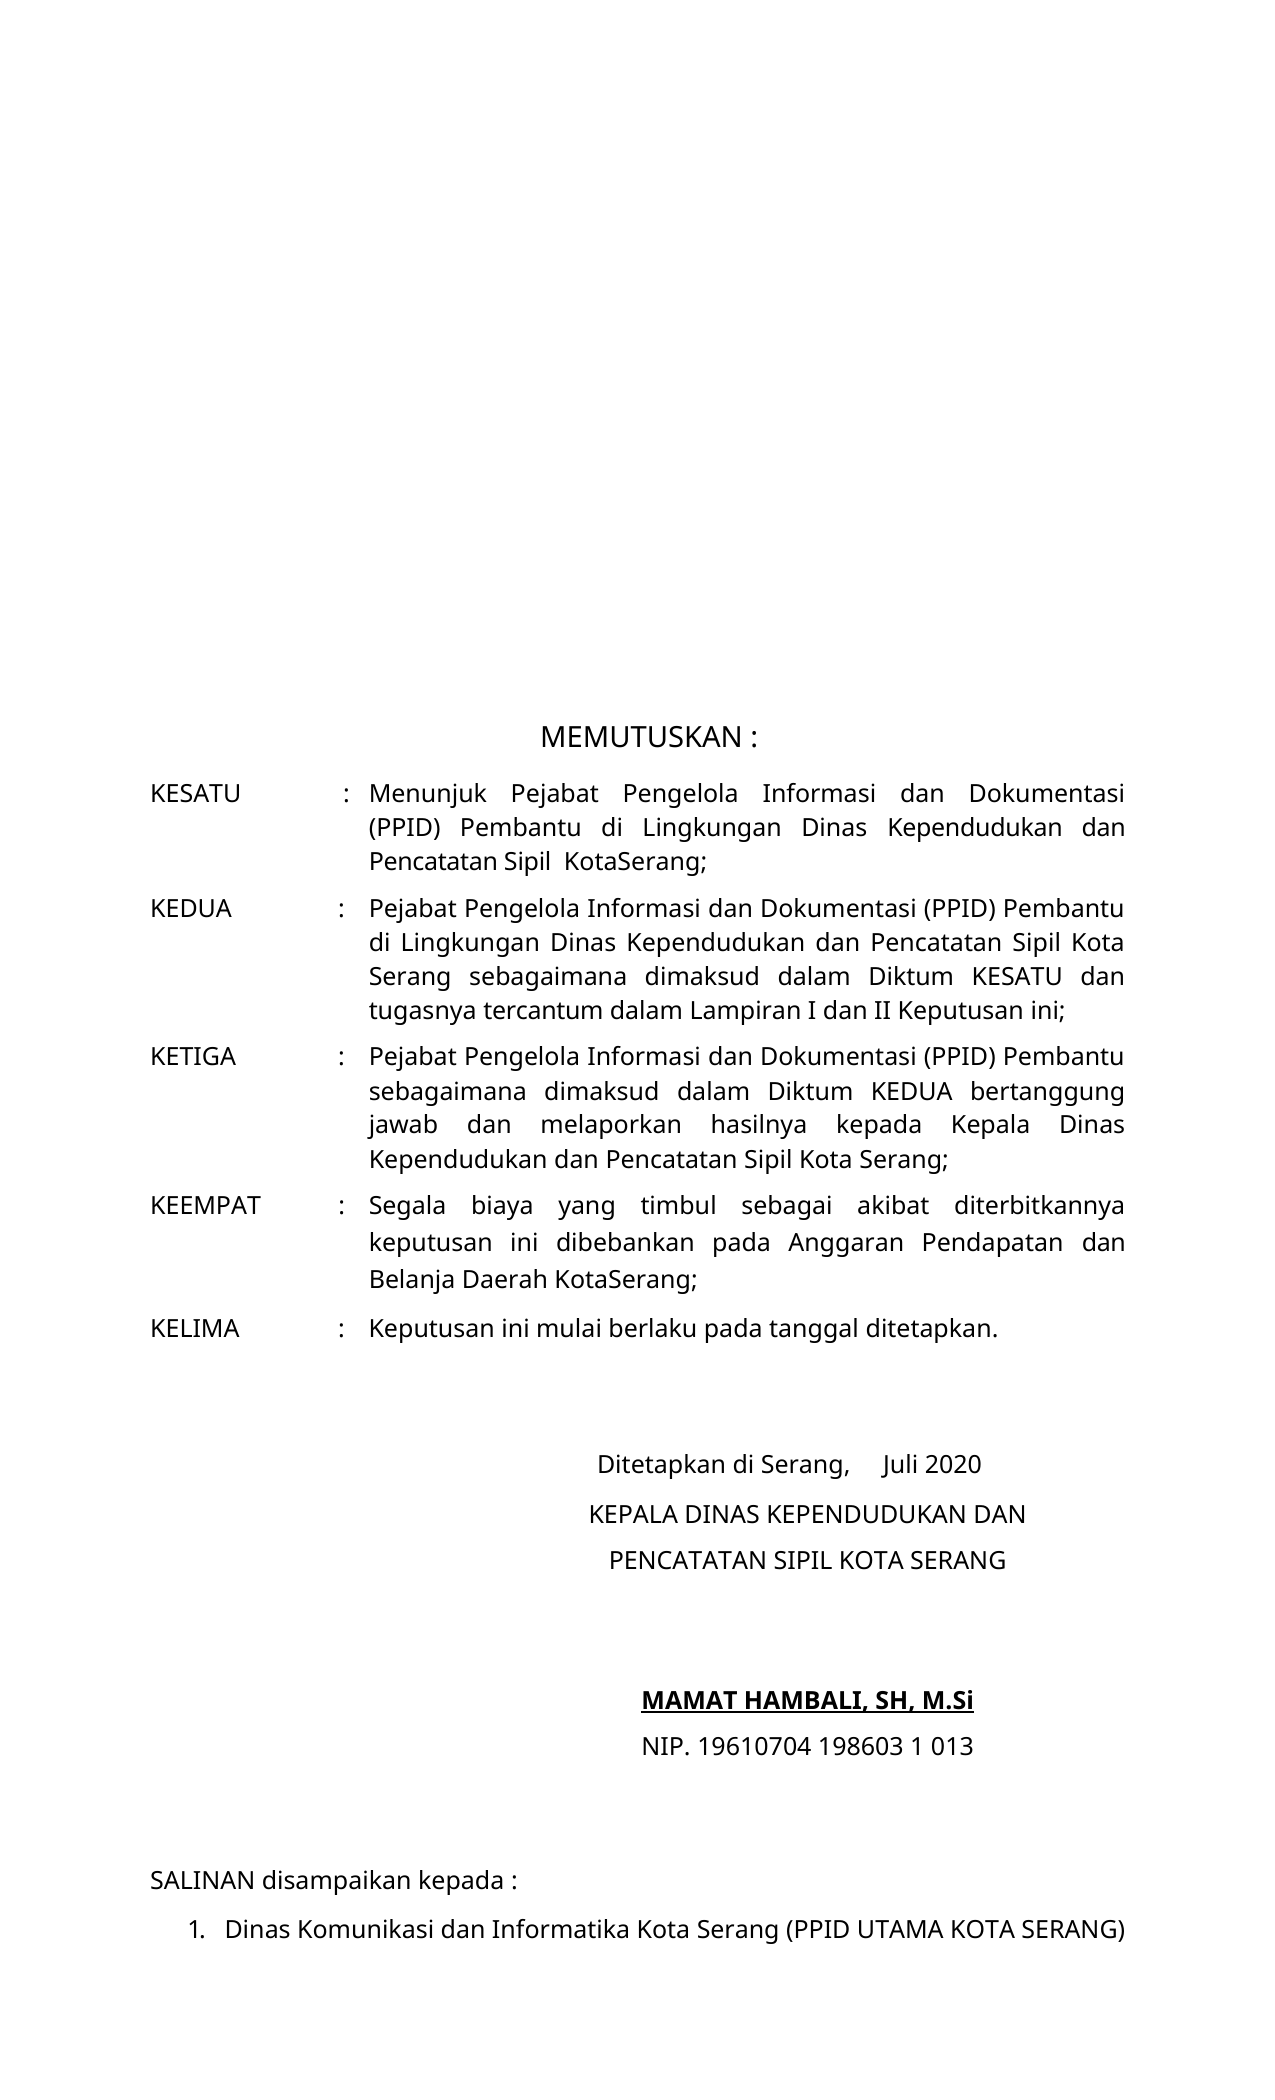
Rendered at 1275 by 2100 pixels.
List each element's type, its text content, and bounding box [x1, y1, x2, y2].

text KESATU : Menunjuk Pejabat Pengelola Informasi dan Dokumentasi (PPID) Pembantu di Lingkungan Dinas Kependudukan dan Pencatatan Sipil KotaSerang; [150, 776, 1126, 878]
text MEMUTUSKAN : [81, 716, 1217, 756]
text KELIMA : Keputusan ini mulai berlaku pada tanggal ditetapkan. [150, 1311, 1217, 1345]
text KEPALA DINAS KEPENDUDUKAN DAN [140, 1496, 1159, 1530]
text KEDUA : Pejabat Pengelola Informasi dan Dokumentasi (PPID) Pembantu di Lingkungan Dinas Kependudukan dan Pencatatan Sipil Kota Serang sebagaimana dimaksud dalam Diktum KESATU dan tugasnya tercantum dalam Lampiran I dan II Keputusan ini; [150, 890, 1126, 1027]
list Dinas Komunikasi dan Informatika Kota Serang (PPID UTAMA KOTA SERANG) [187, 1912, 1217, 1946]
text PENCATATAN SIPIL KOTA SERANG [140, 1543, 1159, 1577]
text KETIGA : Pejabat Pengelola Informasi dan Dokumentasi (PPID) Pembantu sebagaimana dimaksud dalam Diktum KEDUA bertanggung jawab dan melaporkan hasilnya kepada Kepala Dinas Kependudukan dan Pencatatan Sipil Kota Serang; [150, 1039, 1126, 1175]
text MAMAT HAMBALI, SH, M.Si [440, 1682, 1159, 1717]
text Ditetapkan di Serang, Juli 2020 [346, 1447, 1217, 1481]
text SALINAN disampaikan kepada : [150, 1863, 1217, 1897]
text KEEMPAT : Segala biaya yang timbul sebagai akibat diterbitkannya keputusan ini dibebankan pada Anggaran Pendapatan dan Belanja Daerah KotaSerang; [150, 1188, 1126, 1295]
text NIP. 19610704 198603 1 013 [440, 1729, 1159, 1763]
